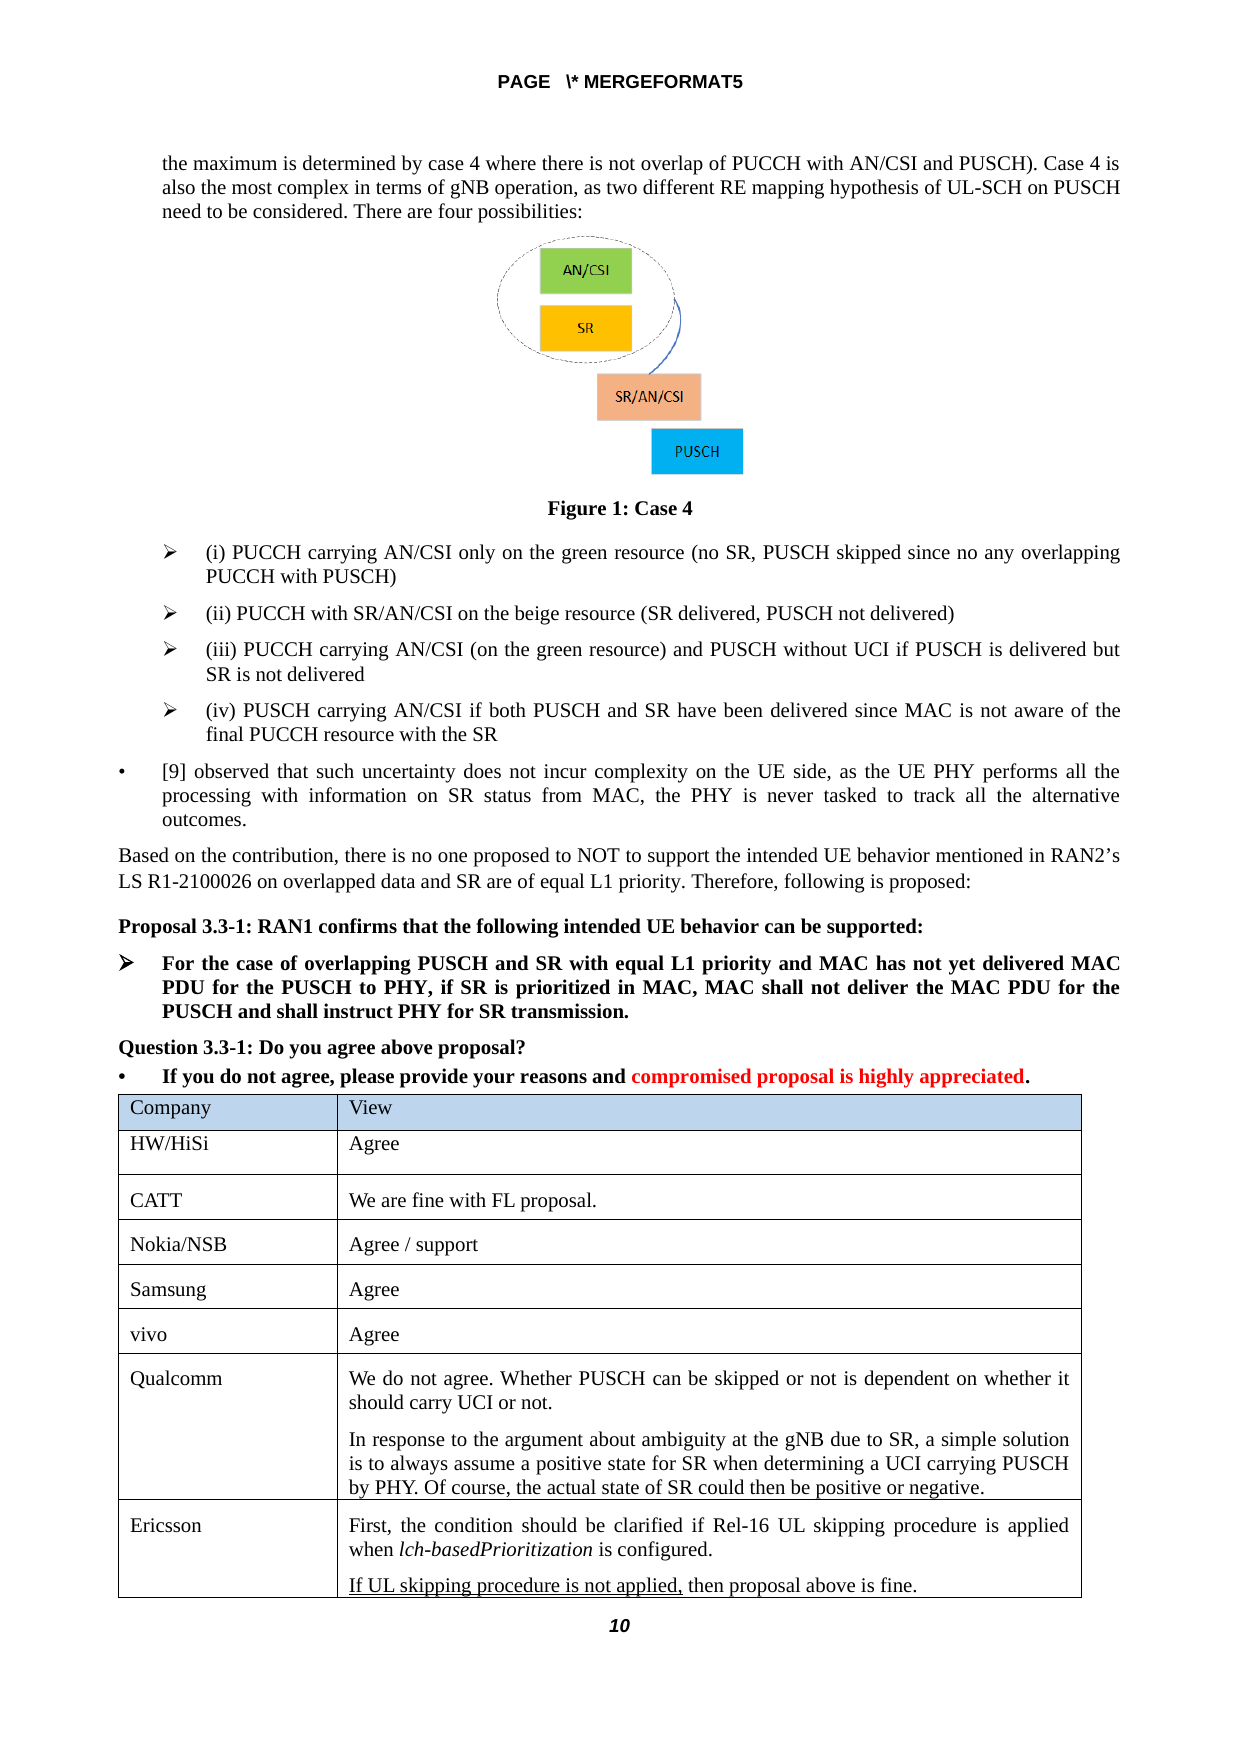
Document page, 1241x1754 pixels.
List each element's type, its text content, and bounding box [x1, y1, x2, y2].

list (iii) PUCCH carrying AN/CSI (on the green resource) and PUSCH without UCI if PUSCH is delivered but SR is not delivered [162, 637, 1122, 686]
text Based on the contribution, there is no one proposed to NOT to support the intended UE behavior mentioned in RAN2’s LS R1-2100026 on overlapped data and SR are of equal L1 priority. Therefore, following is proposed: [118, 843, 1122, 893]
table_cell Agree / support [338, 1220, 1081, 1263]
table_cell Agree [338, 1131, 1081, 1174]
table_header View [338, 1095, 1081, 1130]
list [9] observed that such uncertainty does not incur complexity on the UE side, as the UE PHY performs all the processing with information on SR status from MAC, the PHY is never tasked to track all the alternative outcomes. [118, 759, 1122, 831]
list (i) PUCCH carrying AN/CSI only on the green resource (no SR, PUSCH skipped since no any overlapping PUCCH with PUSCH) [162, 540, 1122, 588]
list For the case of overlapping PUSCH and SR with equal L1 priority and MAC has not yet delivered MAC PDU for the PUSCH to PHY, if SR is prioritized in MAC, MAC shall not deliver the MAC PDU for the PUSCH and shall instruct PHY for SR transmission. [118, 951, 1122, 1023]
table_cell HW/HiSi [119, 1131, 337, 1174]
table_cell Samsung [119, 1265, 337, 1308]
table_cell Qualcomm [119, 1354, 337, 1499]
list If you do not agree, please provide your reasons and compromised proposal is highly appreciated. [118, 1064, 1122, 1088]
list (iv) PUSCH carrying AN/CSI if both PUSCH and SR have been delivered since MAC is not aware of the final PUCCH resource with the SR [162, 698, 1122, 746]
table_cell We do not agree. Whether PUSCH can be skipped or not is dependent on whether it should carry UCI or not. In response to the argument about ambiguity at the gNB due to SR, a simple solution is to always assume a positive state for SR when determining a UCI carrying PUSCH by PHY. Of course, the actual state of SR could then be positive or negative. [338, 1354, 1081, 1499]
table_cell vivo [119, 1309, 337, 1353]
table_cell Ericsson [119, 1500, 337, 1597]
table_cell CATT [119, 1175, 337, 1219]
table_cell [338, 1500, 1081, 1597]
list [118, 151, 1122, 223]
text Proposal 3.3-1: RAN1 confirms that the following intended UE behavior can be supported: [118, 914, 1122, 938]
list (ii) PUCCH with SR/AN/CSI on the beige resource (SR delivered, PUSCH not delivered) [162, 601, 1122, 625]
table_cell Agree [338, 1309, 1081, 1353]
table_cell Nokia/NSB [119, 1220, 337, 1263]
picture [496, 235, 744, 475]
table_cell Agree [338, 1265, 1081, 1308]
table_header Company [119, 1095, 337, 1130]
table_cell We are fine with FL proposal. [338, 1175, 1081, 1219]
text Question 3.3-1: Do you agree above proposal? [118, 1035, 1122, 1059]
text Figure 1: Case 4 [118, 496, 1122, 519]
